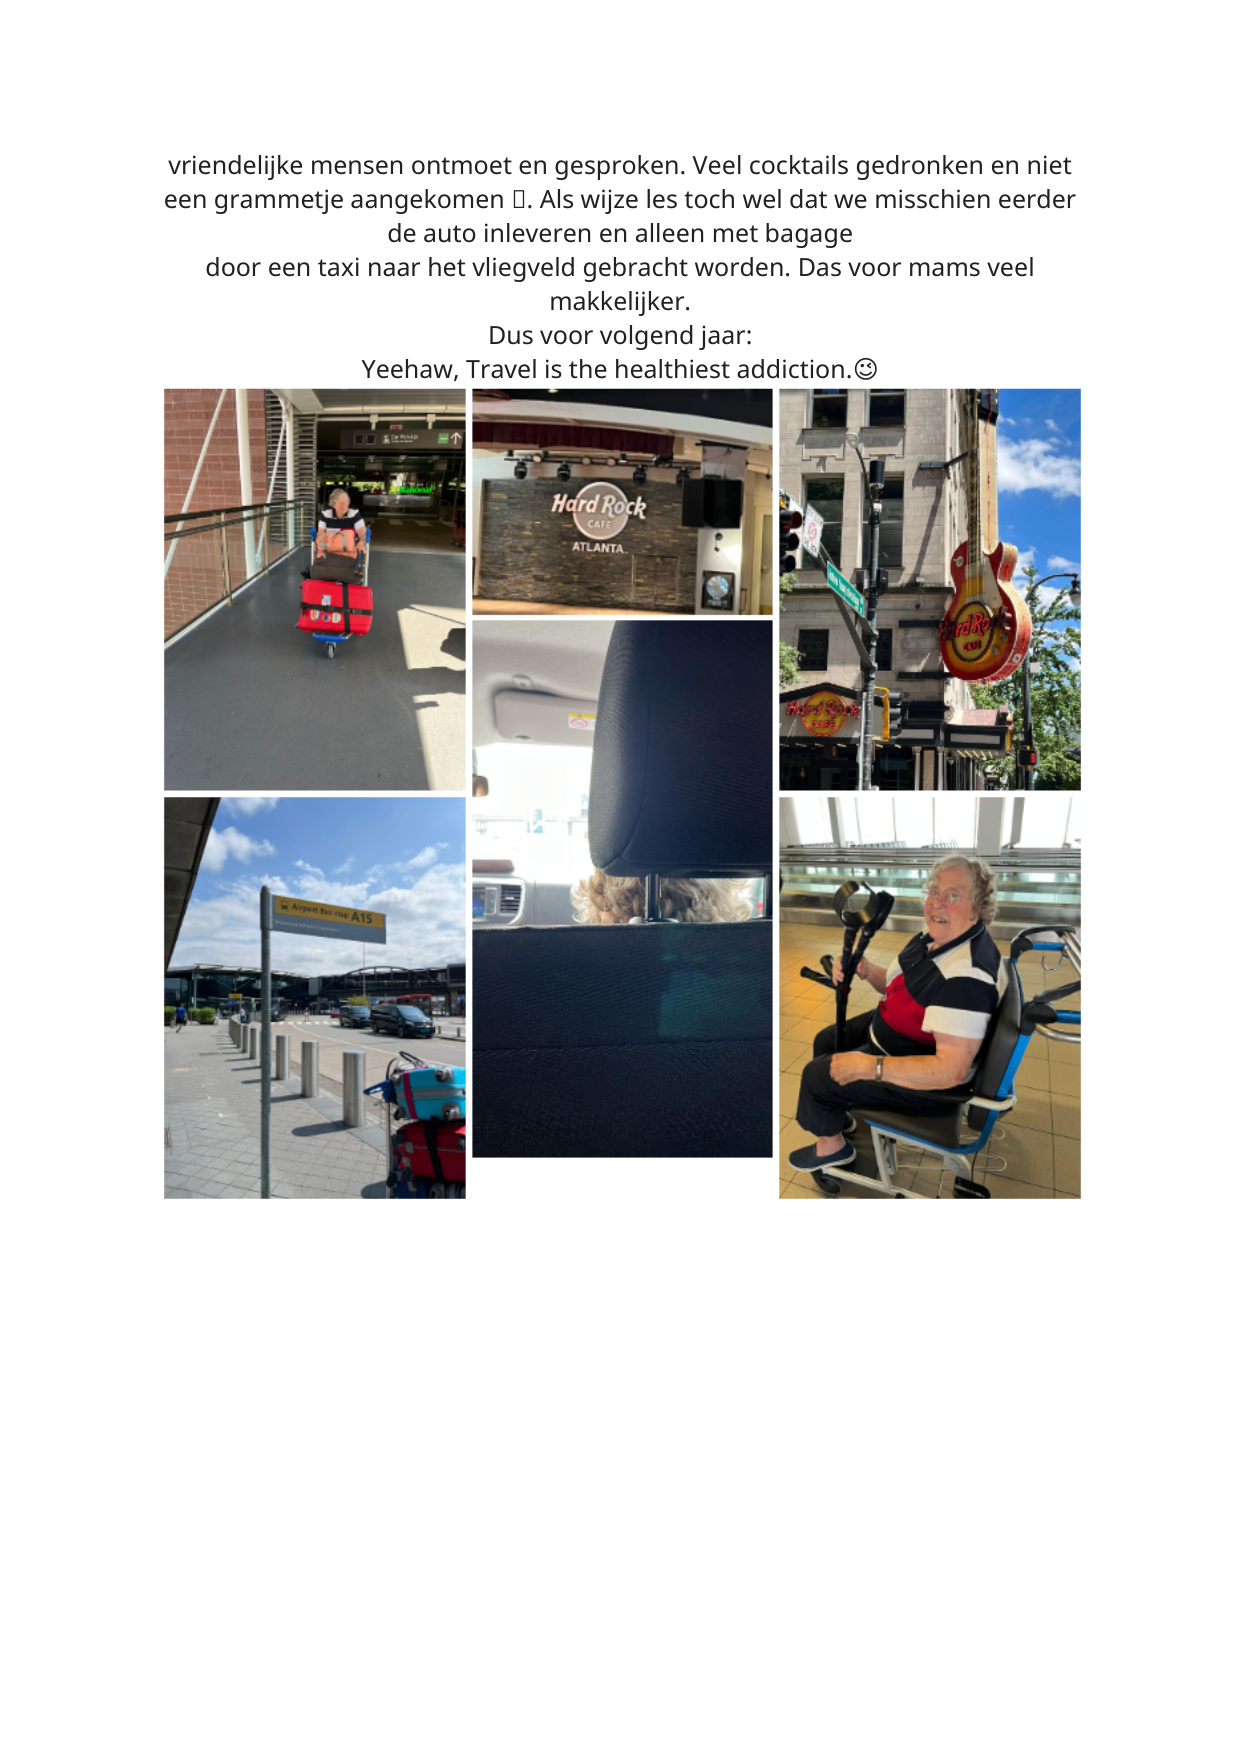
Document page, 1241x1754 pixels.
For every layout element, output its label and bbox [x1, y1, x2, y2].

text [148, 148, 1093, 386]
picture [147, 386, 1093, 1207]
